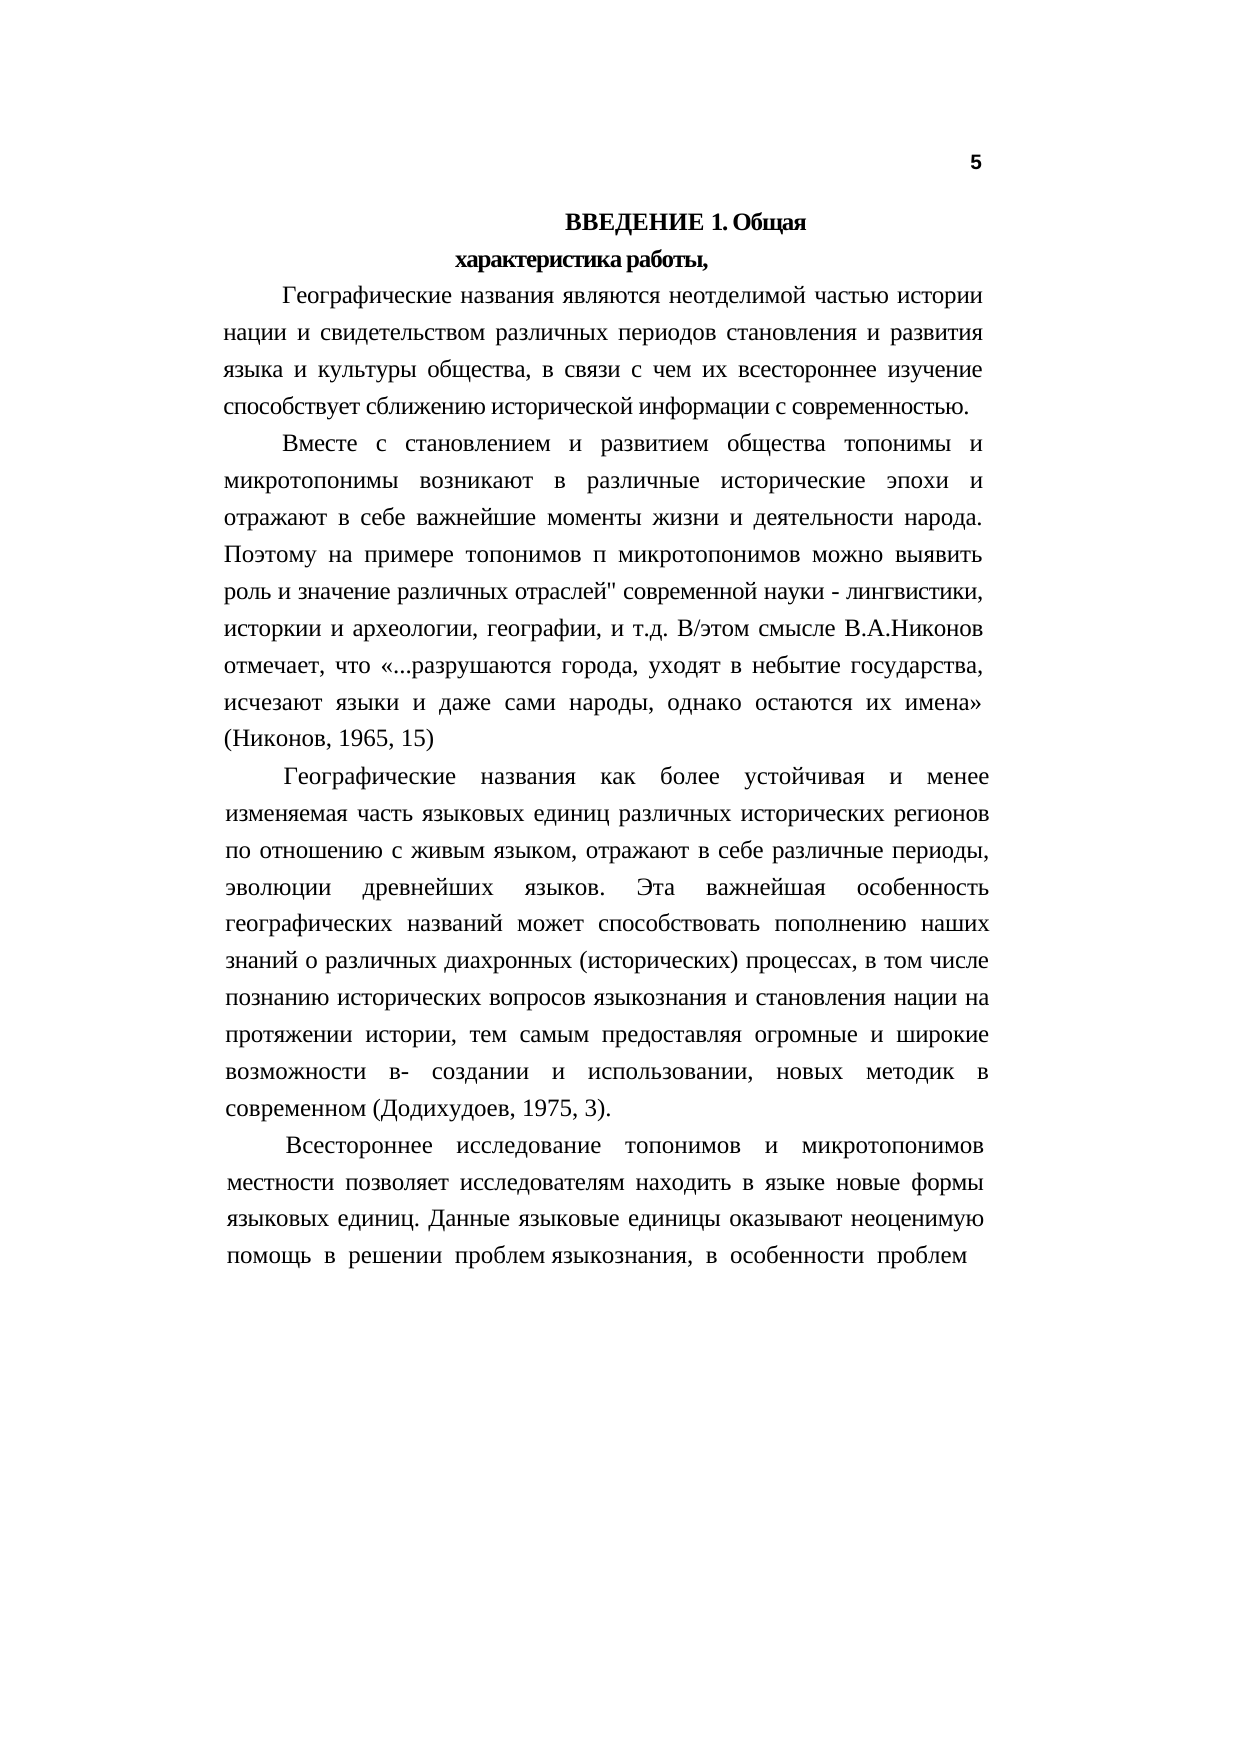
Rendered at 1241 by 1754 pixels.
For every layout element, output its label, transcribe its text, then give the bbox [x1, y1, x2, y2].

text 5 [224, 150, 982, 174]
text Вместе с становлением и развитием общества топонимы и микротопонимы возникают в различные исторические эпохи и отражают в себе важнейшие моменты жизни и деятельности народа. Поэтому на примере топонимов п микротопонимов можно выявить роль и значение различных отраслей" современной науки - лингвистики, исторкии и археологии, географии, и т.д. В/этом смысле В.А.Никонов отмечает, что «...разрушаются города, уходят в небытие государства, исчезают языки и даже сами народы, однако остаются их имена» (Никонов, 1965, 15) [224, 422, 983, 754]
text ВВЕДЕНИЕ 1. Общая характеристика работы, [455, 201, 856, 274]
text Географические названия как более устойчивая и менее изменяемая часть языковых единиц различных исторических регионов по отношению с живым языком, отражают в себе различные периоды, эволюции древнейших языков. Эта важнейшая особенность географических названий может способствовать пополнению наших знаний о различных диахронных (исторических) процессах, в том числе познанию исторических вопросов языкознания и становления нации на протяжении истории, тем самым предоставляя огромные и широкие возможности в- создании и использовании, новых методик в современном (Додихудоев, 1975, 3). [225, 755, 990, 1123]
text Географические названия являются неотделимой частью истории нации и свидетельством различных периодов становления и развития языка и культуры общества, в связи с чем их всестороннее изучение способствует сближению исторической информации с современностью. [223, 274, 983, 422]
text Всестороннее исследование топонимов и микротопонимов местности позволяет исследователям находить в языке новые формы языковых единиц. Данные языковые единицы оказывают неоценимую помощь в решении проблем языкознания, в особенности проблем [227, 1123, 984, 1271]
